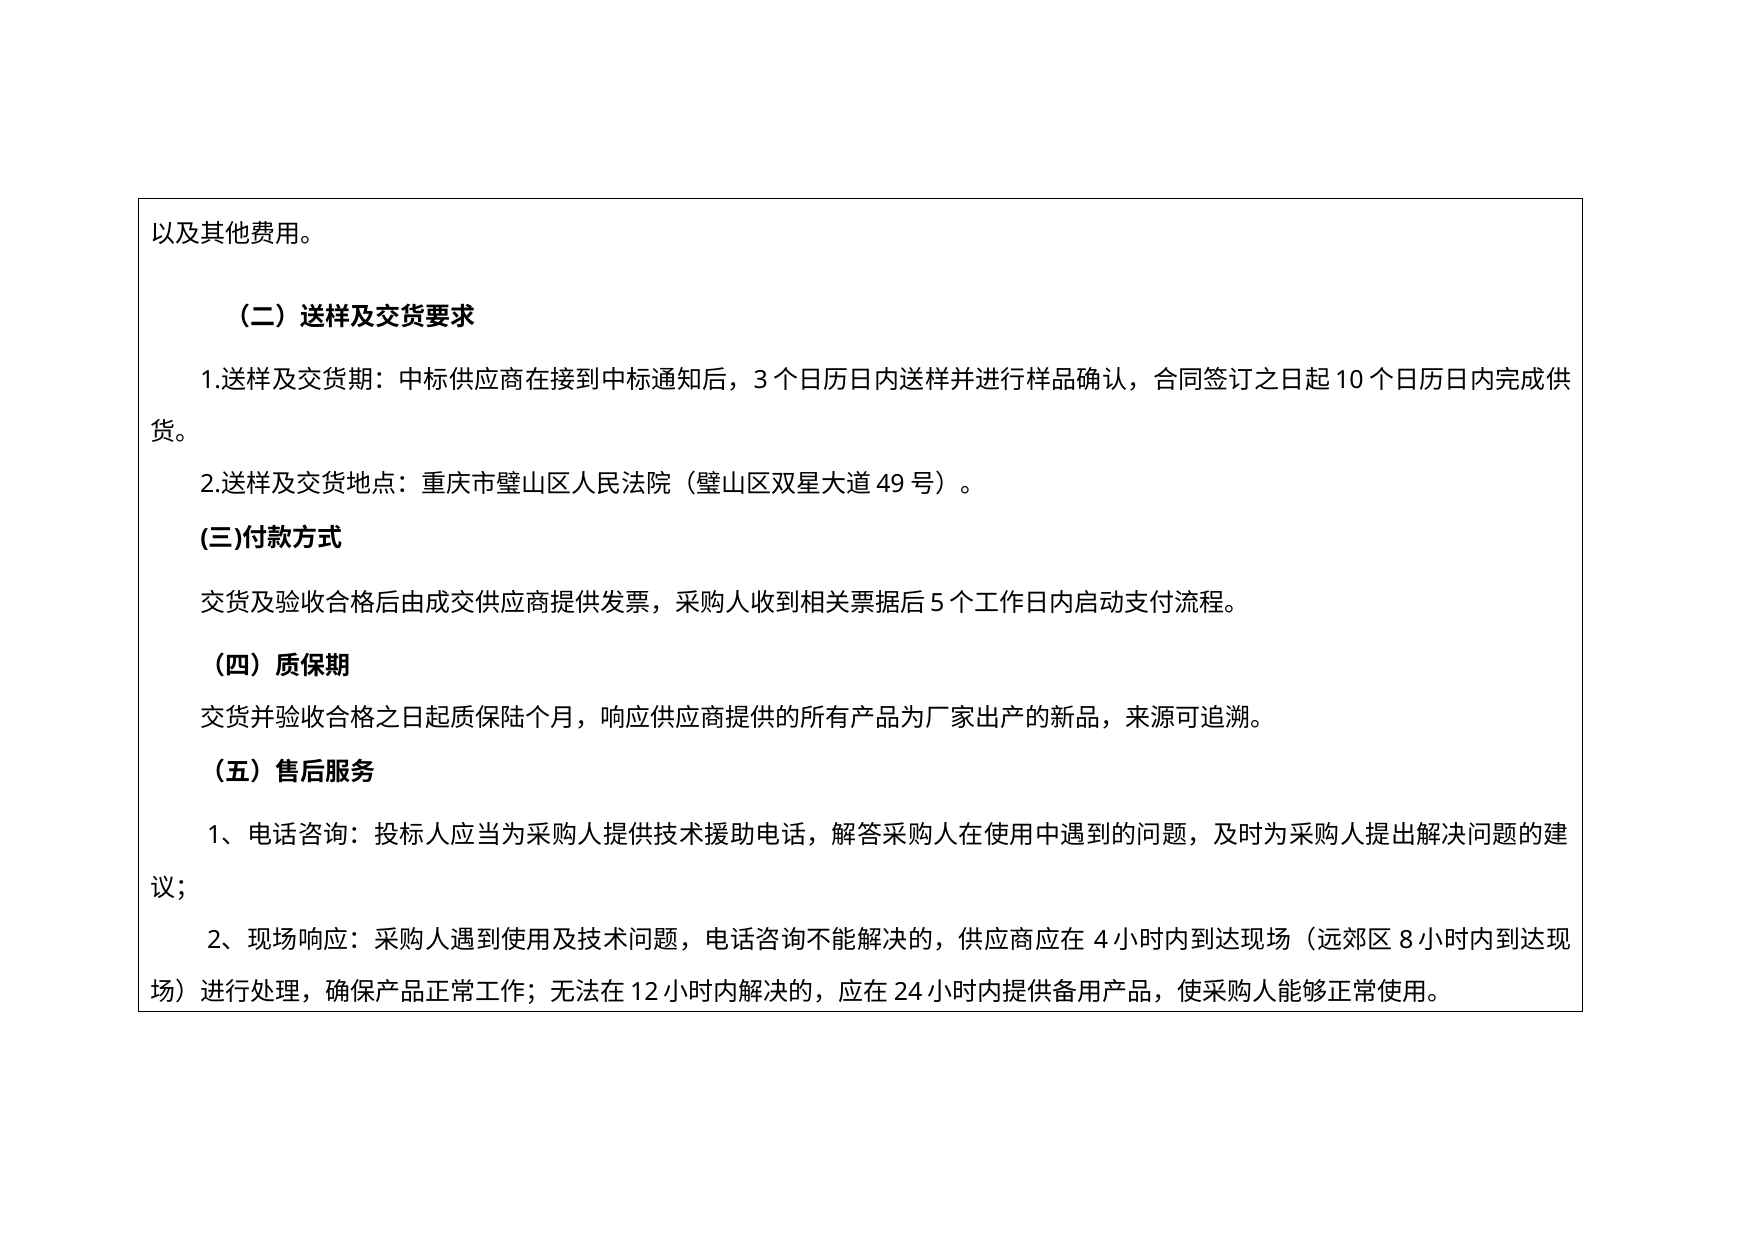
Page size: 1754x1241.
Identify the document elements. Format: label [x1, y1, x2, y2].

table_cell [139, 199, 1582, 1011]
